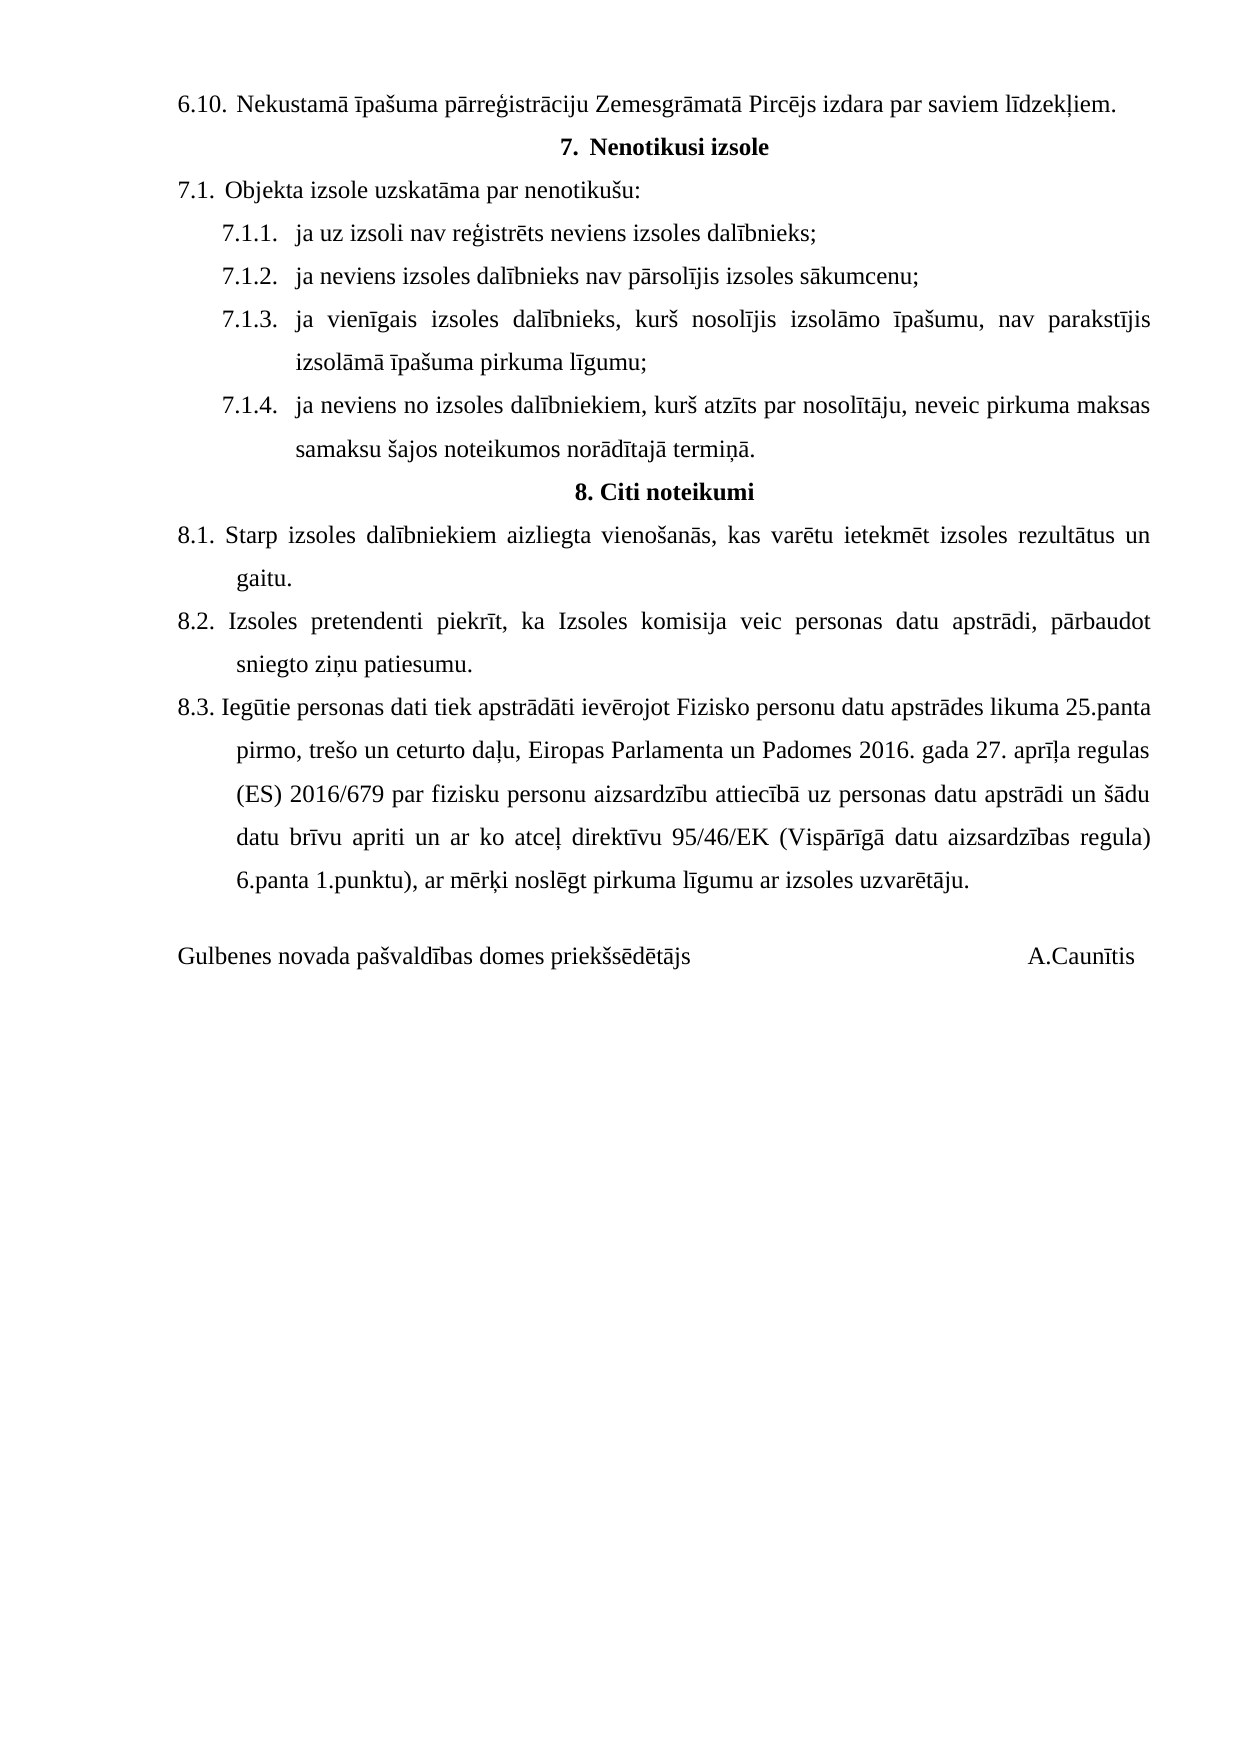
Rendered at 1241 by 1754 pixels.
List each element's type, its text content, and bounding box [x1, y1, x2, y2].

text 8. Citi noteikumi [177, 477, 1152, 506]
list ja uz izsoli nav reģistrēts neviens izsoles dalībnieks; [222, 218, 1152, 247]
text 8.2. Izsoles pretendenti piekrīt, ka Izsoles komisija veic personas datu apstrādi, pārbaudot sniegto ziņu patiesumu. [177, 606, 1152, 678]
text Gulbenes novada pašvaldības domes priekšsēdētājs A.Caunītis [177, 941, 1152, 970]
list Nekustamā īpašuma pārreģistrāciju Zemesgrāmatā Pircējs izdara par saviem līdzekļiem. [177, 89, 1152, 117]
list Objekta izsole uzskatāma par nenotikušu: [177, 175, 1152, 204]
text 8.3. Iegūtie personas dati tiek apstrādāti ievērojot Fizisko personu datu apstrādes likuma 25.panta pirmo, trešo un ceturto daļu, Eiropas Parlamenta un Padomes 2016. gada 27. aprīļa regulas (ES) 2016/679 par fizisku personu aizsardzību attiecībā uz personas datu apstrādi un šādu datu brīvu apriti un ar ko atceļ direktīvu 95/46/EK (Vispārīgā datu aizsardzības regula) 6.panta 1.punktu), ar mērķi noslēgt pirkuma līgumu ar izsoles uzvarētāju. [177, 692, 1152, 894]
text 8.1. Starp izsoles dalībniekiem aizliegta vienošanās, kas varētu ietekmēt izsoles rezultātus un gaitu. [177, 520, 1152, 592]
list ja vienīgais izsoles dalībnieks, kurš nosolījis izsolāmo īpašumu, nav parakstījis izsolāmā īpašuma pirkuma līgumu; [222, 304, 1152, 376]
list Nenotikusi izsole [177, 132, 1152, 161]
list ja neviens no izsoles dalībniekiem, kurš atzīts par nosolītāju, neveic pirkuma maksas samaksu šajos noteikumos norādītajā termiņā. [222, 391, 1152, 462]
list ja neviens izsoles dalībnieks nav pārsolījis izsoles sākumcenu; [222, 261, 1152, 290]
